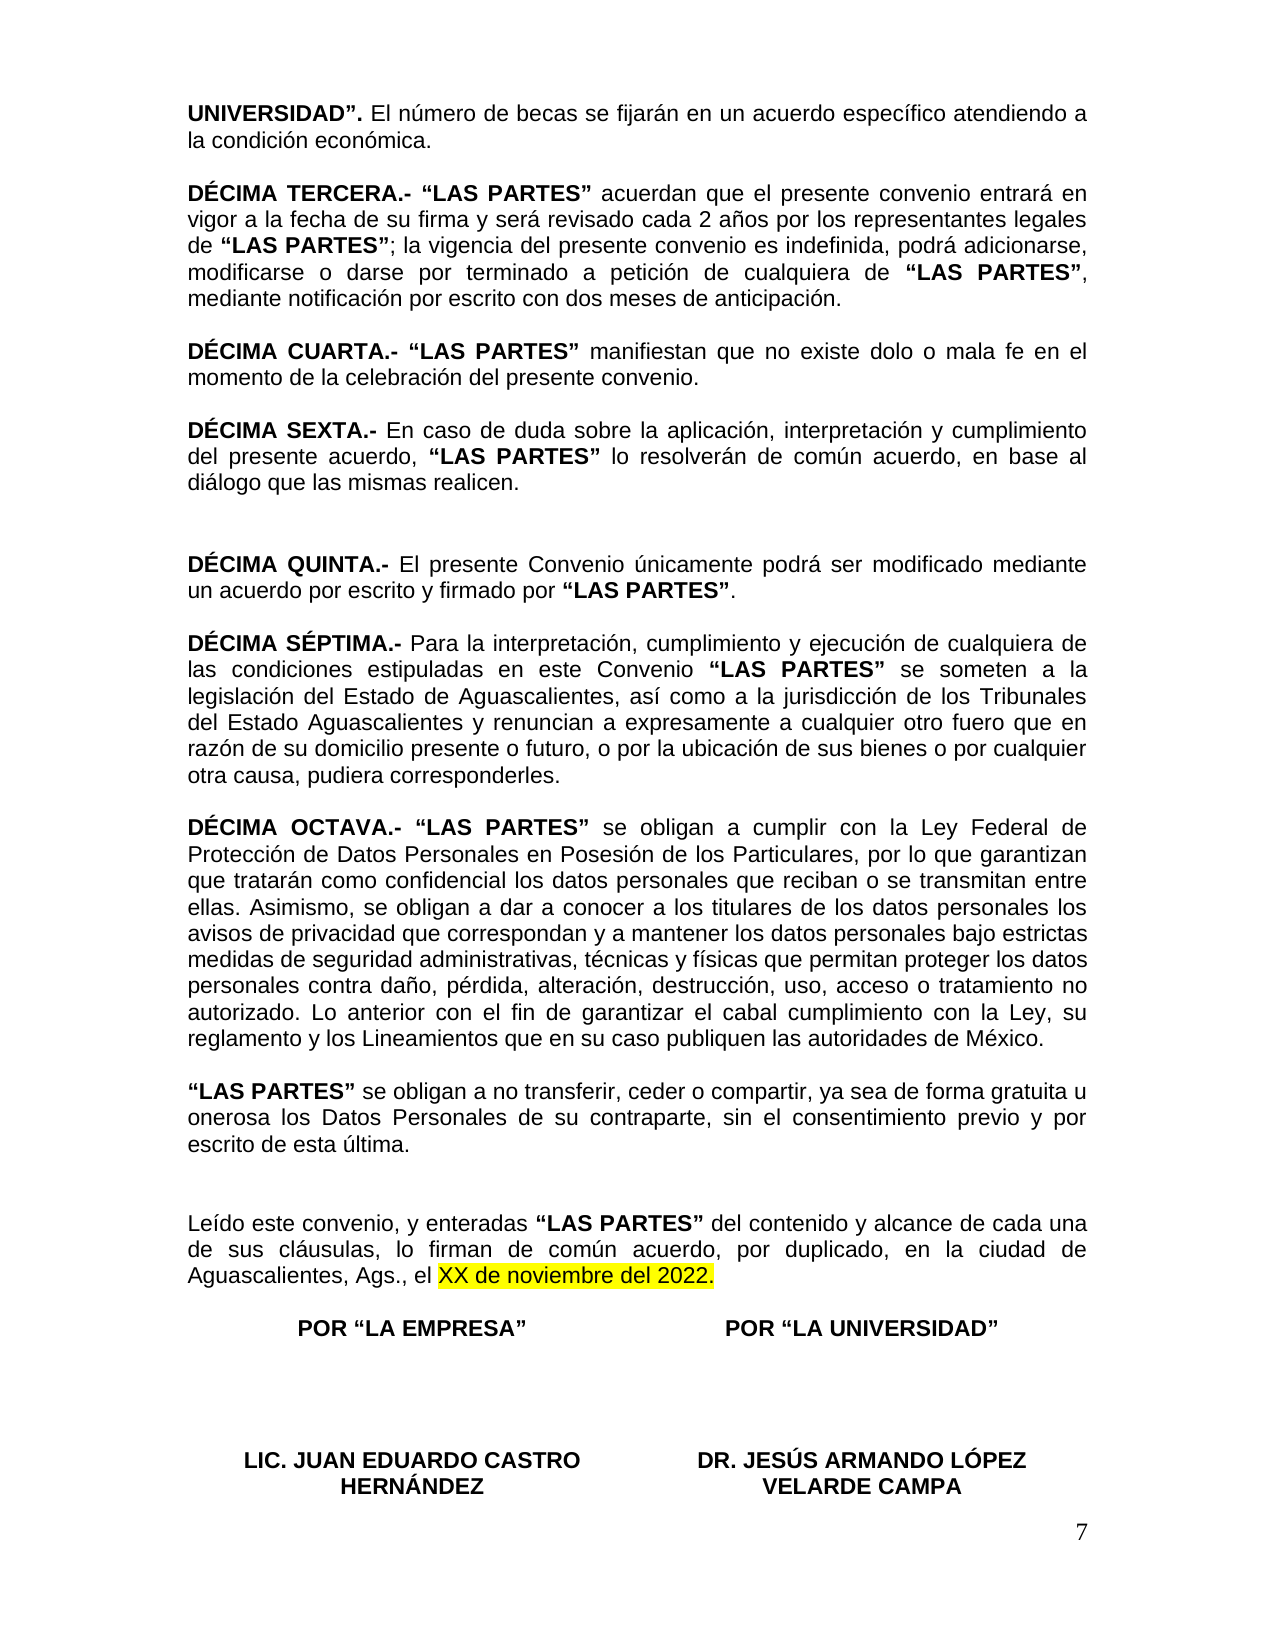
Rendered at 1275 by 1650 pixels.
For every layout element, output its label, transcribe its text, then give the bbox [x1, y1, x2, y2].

text DÉCIMA CUARTA.- “LAS PARTES” manifiestan que no existe dolo o mala fe en el momento de la celebración del presente convenio. [187, 338, 1088, 390]
text DÉCIMA TERCERA.- “LAS PARTES” acuerdan que el presente convenio entrará en vigor a la fecha de su firma y será revisado cada 2 años por los representantes legales de “LAS PARTES”; la vigencia del presente convenio es indefinida, podrá adicionarse, modificarse o darse por terminado a petición de cualquiera de “LAS PARTES”, mediante notificación por escrito con dos meses de anticipación. [187, 179, 1088, 311]
text “LAS PARTES” se obligan a no transferir, ceder o compartir, ya sea de forma gratuita u onerosa los Datos Personales de su contraparte, sin el consentimiento previo y por escrito de esta última. [187, 1078, 1088, 1157]
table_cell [637, 1341, 1087, 1499]
table_cell REPRESENTANTE LEGAL [187, 1341, 637, 1499]
table_header POR “LA UNIVERSIDAD” [637, 1315, 1087, 1341]
text DÉCIMA SÉPTIMA.- Para la interpretación, cumplimiento y ejecución de cualquiera de las condiciones estipuladas en este Convenio “LAS PARTES” se someten a la legislación del Estado de Aguascalientes, así como a la jurisdicción de los Tribunales del Estado Aguascalientes y renuncian a expresamente a cualquier otro fuero que en razón de su domicilio presente o futuro, o por la ubicación de sus bienes o por cualquier otra causa, pudiera corresponderles. [187, 630, 1088, 788]
text DÉCIMA OCTAVA.- “LAS PARTES” se obligan a cumplir con la Ley Federal de Protección de Datos Personales en Posesión de los Particulares, por lo que garantizan que tratarán como confidencial los datos personales que reciban o se transmitan entre ellas. Asimismo, se obligan a dar a conocer a los titulares de los datos personales los avisos de privacidad que correspondan y a mantener los datos personales bajo estrictas medidas de seguridad administrativas, técnicas y físicas que permitan proteger los datos personales contra daño, pérdida, alteración, destrucción, uso, acceso o tratamiento no autorizado. Lo anterior con el fin de garantizar el cabal cumplimiento con la Ley, su reglamento y los Lineamientos que en su caso publiquen las autoridades de México. [187, 814, 1088, 1052]
text DÉCIMA QUINTA.- El presente Convenio únicamente podrá ser modificado mediante un acuerdo por escrito y firmado por “LAS PARTES”. [187, 551, 1088, 603]
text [187, 100, 1088, 153]
text DÉCIMA SEXTA.- En caso de duda sobre la aplicación, interpretación y cumplimiento del presente acuerdo, “LAS PARTES” lo resolverán de común acuerdo, en base al diálogo que las mismas realicen. [187, 417, 1088, 496]
text Leído este convenio, y enteradas “LAS PARTES” del contenido y alcance de cada una de sus cláusulas, lo firman de común acuerdo, por duplicado, en la ciudad de Aguascalientes, Ags., el XX de noviembre del 2022. [187, 1210, 1088, 1289]
table_header POR “LA EMPRESA” [187, 1315, 637, 1341]
